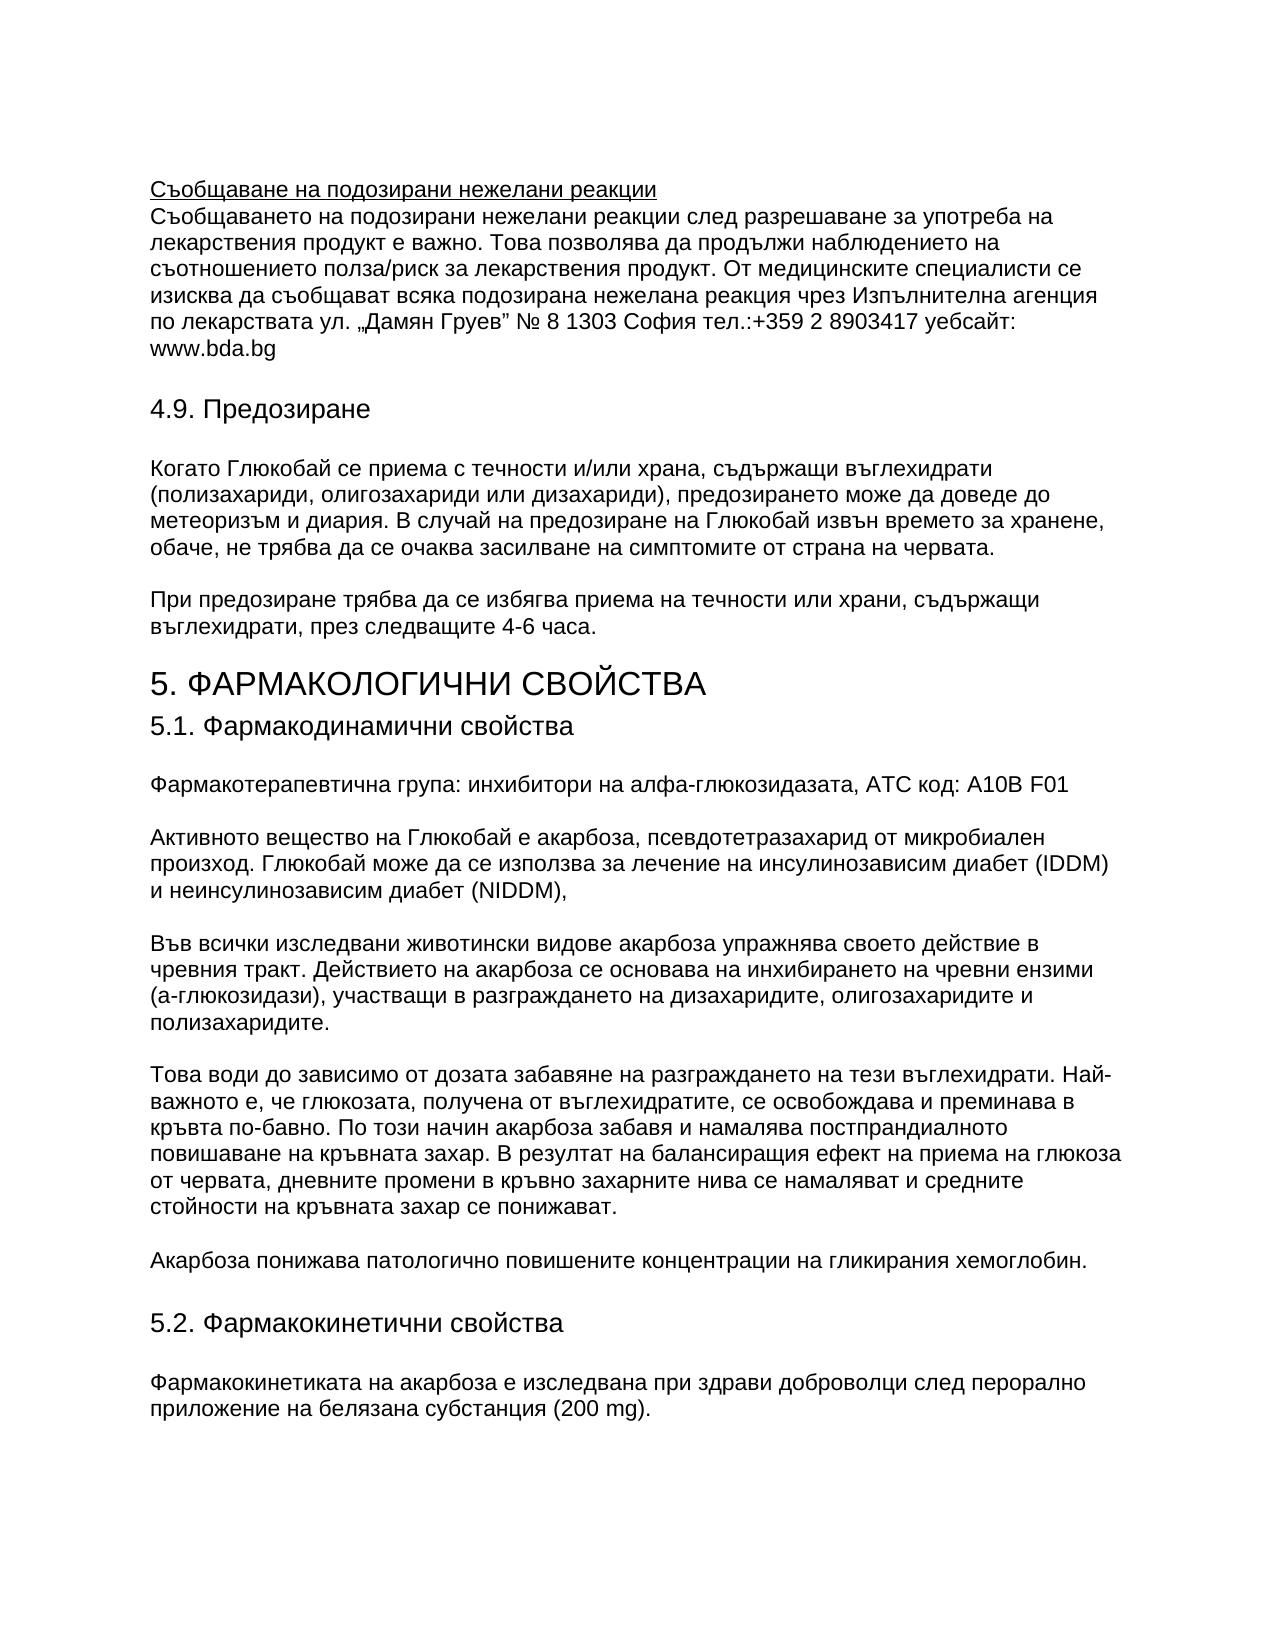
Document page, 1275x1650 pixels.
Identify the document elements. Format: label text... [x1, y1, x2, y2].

text Във всички изследвани животински видове акарбоза упражнява своето действие в чревния тракт. Действието на акарбоза се основава на инхибирането на чревни ензими (а-глюкозидази), участващи в разграждането на дизахаридите, олигозахаридите и полизахаридите. [150, 929, 1125, 1035]
text При предозиране трябва да се избягва приема на течности или храни, съдържащи въглехидрати, през следващите 4-6 часа. [150, 586, 1125, 639]
subtitle 4.9. Предозиране [150, 393, 1125, 424]
subtitle 5. ФАРМАКОЛОГИЧНИ СВОЙСТВА [150, 664, 1125, 702]
subtitle 5.1. Фармакодинамични свойства [150, 710, 1125, 741]
text Съобщаването на подозирани нежелани реакции след разрешаване за употреба на лекарствения продукт е важно. Това позволява да продължи наблюдението на съотношението полза/риск за лекарствения продукт. От медицинските специалисти се изисква да съобщават всяка подозирана нежелана реакция чрез Изпълнителна агенция по лекарствата ул. „Дамян Груев” № 8 1303 София тел.:+359 2 8903417 уебсайт: www.bda.bg [150, 203, 1125, 361]
subtitle 5.2. Фармакокинетични свойства [150, 1307, 1125, 1338]
text Съобщаване на подозирани нежелани реакции [150, 176, 1125, 203]
text Когато Глюкобай се приема с течности и/или храна, съдържащи въглехидрати (полизахариди, олигозахариди или дизахариди), предозирането може да доведе до метеоризъм и диария. В случай на предозиране на Глюкобай извън времето за хранене, обаче, не трябва да се очаква засилване на симптомите от страна на червата. [150, 454, 1125, 560]
text Фармакокинетиката на акарбоза е изследвана при здрави доброволци след перорално приложение на белязана субстанция (200 mg). [150, 1369, 1125, 1422]
text Акарбоза понижава патологично повишените концентрации на гликирания хемоглобин. [150, 1247, 1125, 1274]
text Това води до зависимо от дозата забавяне на разграждането на тези въглехидрати. Най-важното е, че глюкозата, получена от въглехидратите, се освобождава и преминава в кръвта по-бавно. По този начин акарбоза забавя и намалява постпрандиалното повишаване на кръвната захар. В резултат на балансиращия ефект на приема на глюкоза от червата, дневните промени в кръвно захарните нива се намаляват и средните стойности на кръвната захар се понижават. [150, 1061, 1125, 1219]
text Активното вещество на Глюкобай е акарбоза, псевдотетразахарид от микробиален произход. Глюкобай може да се използва за лечение на инсулинозависим диабет (IDDM) и неинсулинозависим диабет (NIDDM), [150, 824, 1125, 903]
text Фармакотерапевтична група: инхибитори на алфа-глюкозидазата, АТС код: А10В F01 [150, 771, 1125, 798]
